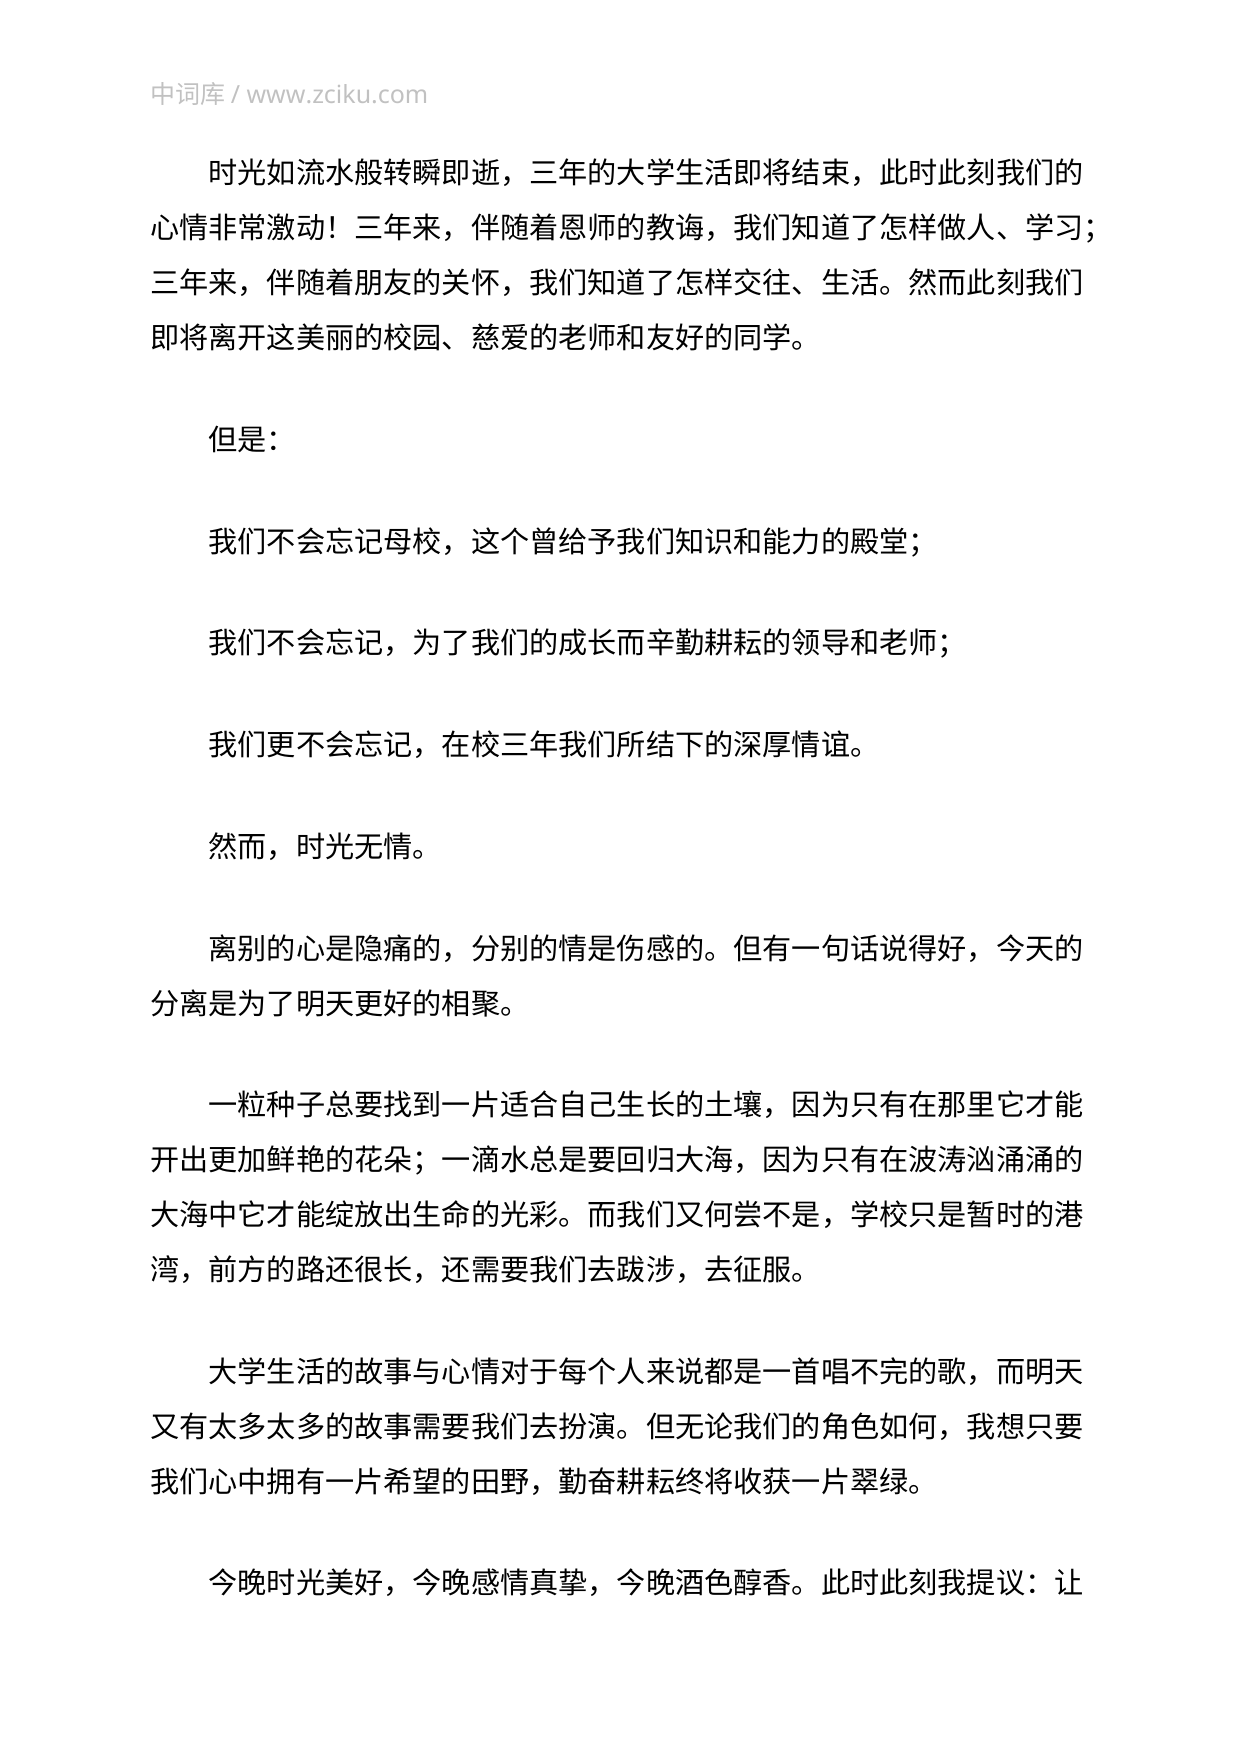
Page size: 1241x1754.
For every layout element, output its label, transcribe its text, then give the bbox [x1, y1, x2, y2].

text 然而，时光无情。 [150, 823, 1090, 866]
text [150, 1560, 1090, 1602]
text 离别的心是隐痛的，分别的情是伤感的。但有一句话说得好，今天的分离是为了明天更好的相聚。 [150, 925, 1090, 1022]
text 时光如流水般转瞬即逝，三年的大学生活即将结束，此时此刻我们的心情非常激动！三年来，伴随着恩师的教诲，我们知道了怎样做人、学习；三年来，伴随着朋友的关怀，我们知道了怎样交往、生活。然而此刻我们即将离开这美丽的校园、慈爱的老师和友好的同学。 [150, 150, 1090, 357]
text 我们不会忘记，为了我们的成长而辛勤耕耘的领导和老师； [150, 620, 1090, 662]
text 我们更不会忘记，在校三年我们所结下的深厚情谊。 [150, 722, 1090, 764]
text 我们不会忘记母校，这个曾给予我们知识和能力的殿堂； [150, 518, 1090, 561]
text 一粒种子总要找到一片适合自己生长的土壤，因为只有在那里它才能开出更加鲜艳的花朵；一滴水总是要回归大海，因为只有在波涛汹涌涌的大海中它才能绽放出生命的光彩。而我们又何尝不是，学校只是暂时的港湾，前方的路还很长，还需要我们去跋涉，去征服。 [150, 1082, 1090, 1289]
text 大学生活的故事与心情对于每个人来说都是一首唱不完的歌，而明天又有太多太多的故事需要我们去扮演。但无论我们的角色如何，我想只要我们心中拥有一片希望的田野，勤奋耕耘终将收获一片翠绿。 [150, 1348, 1090, 1501]
text 但是： [150, 416, 1090, 459]
